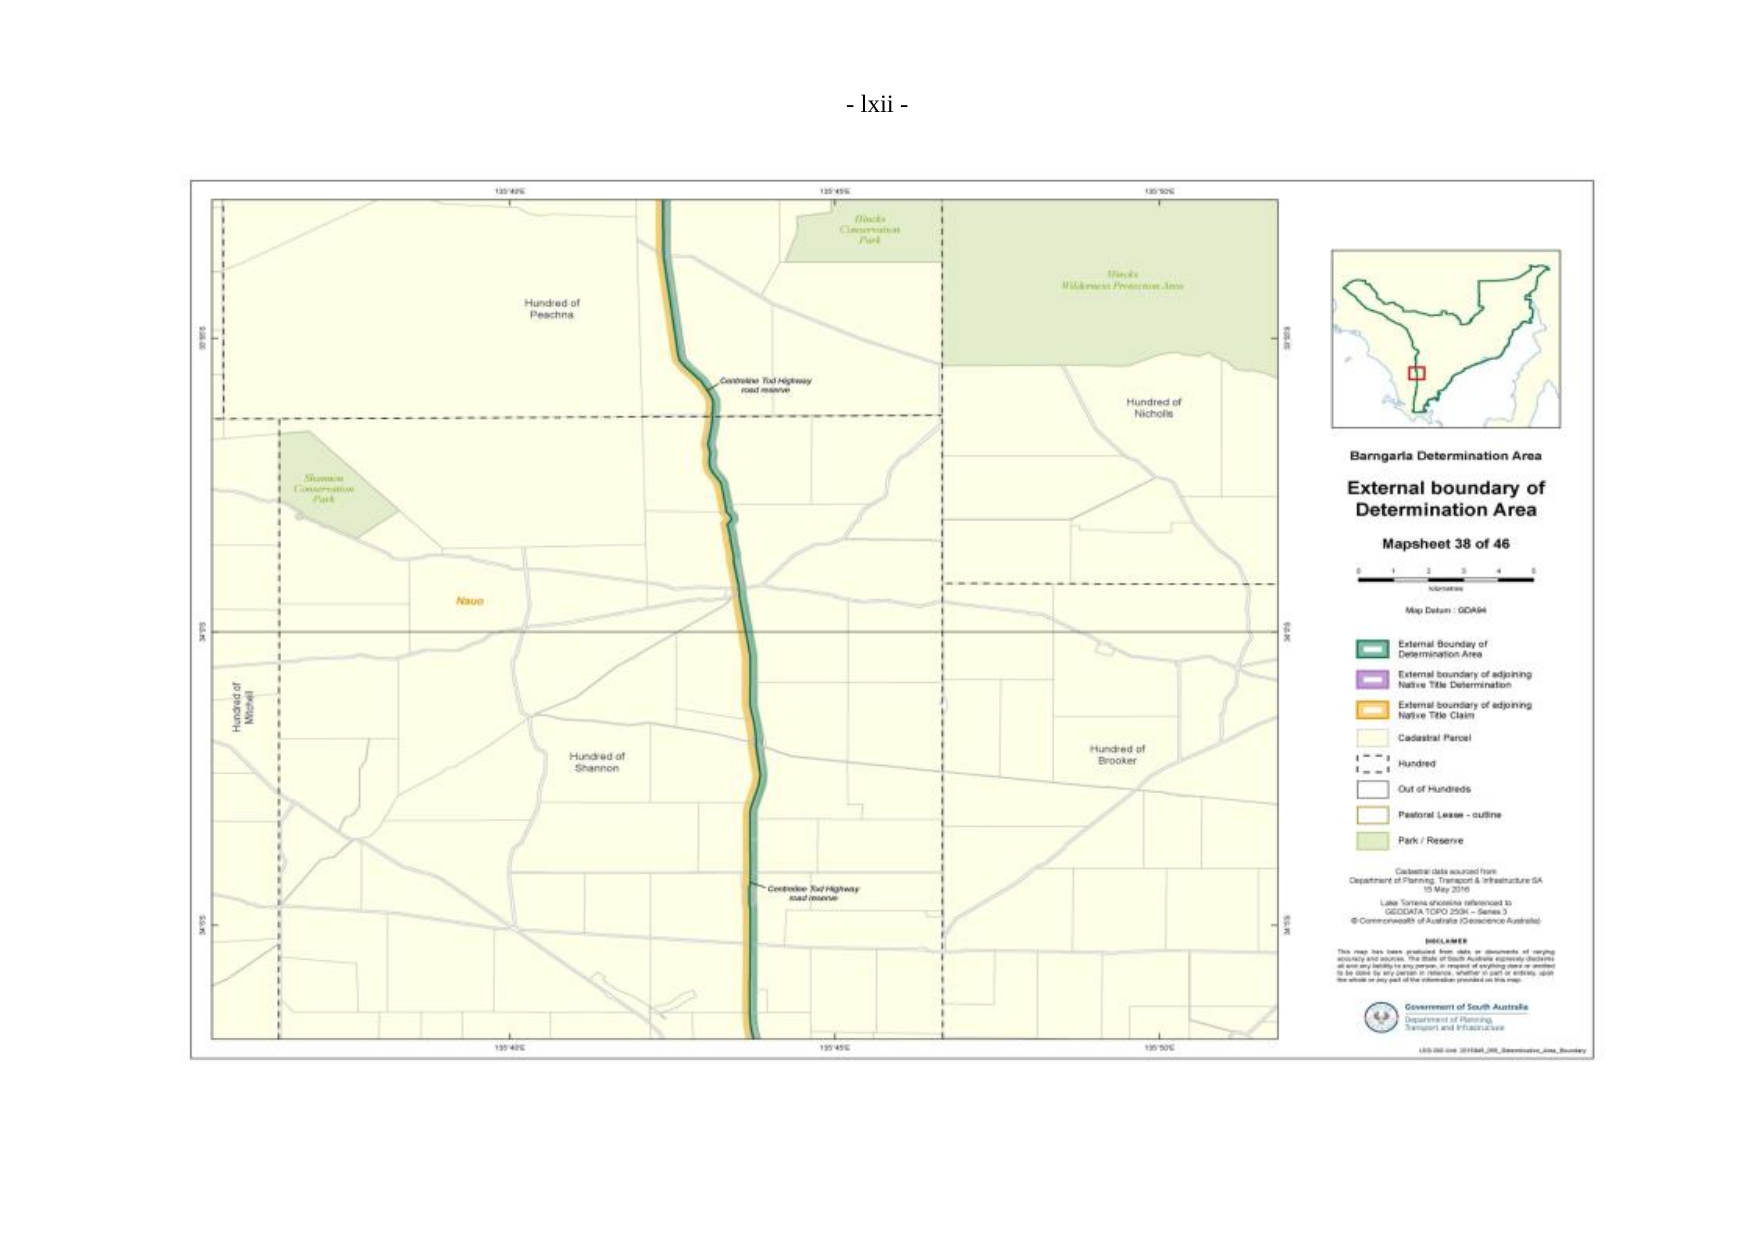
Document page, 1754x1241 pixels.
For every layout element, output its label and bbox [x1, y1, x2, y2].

picture [156, 150, 1629, 1090]
